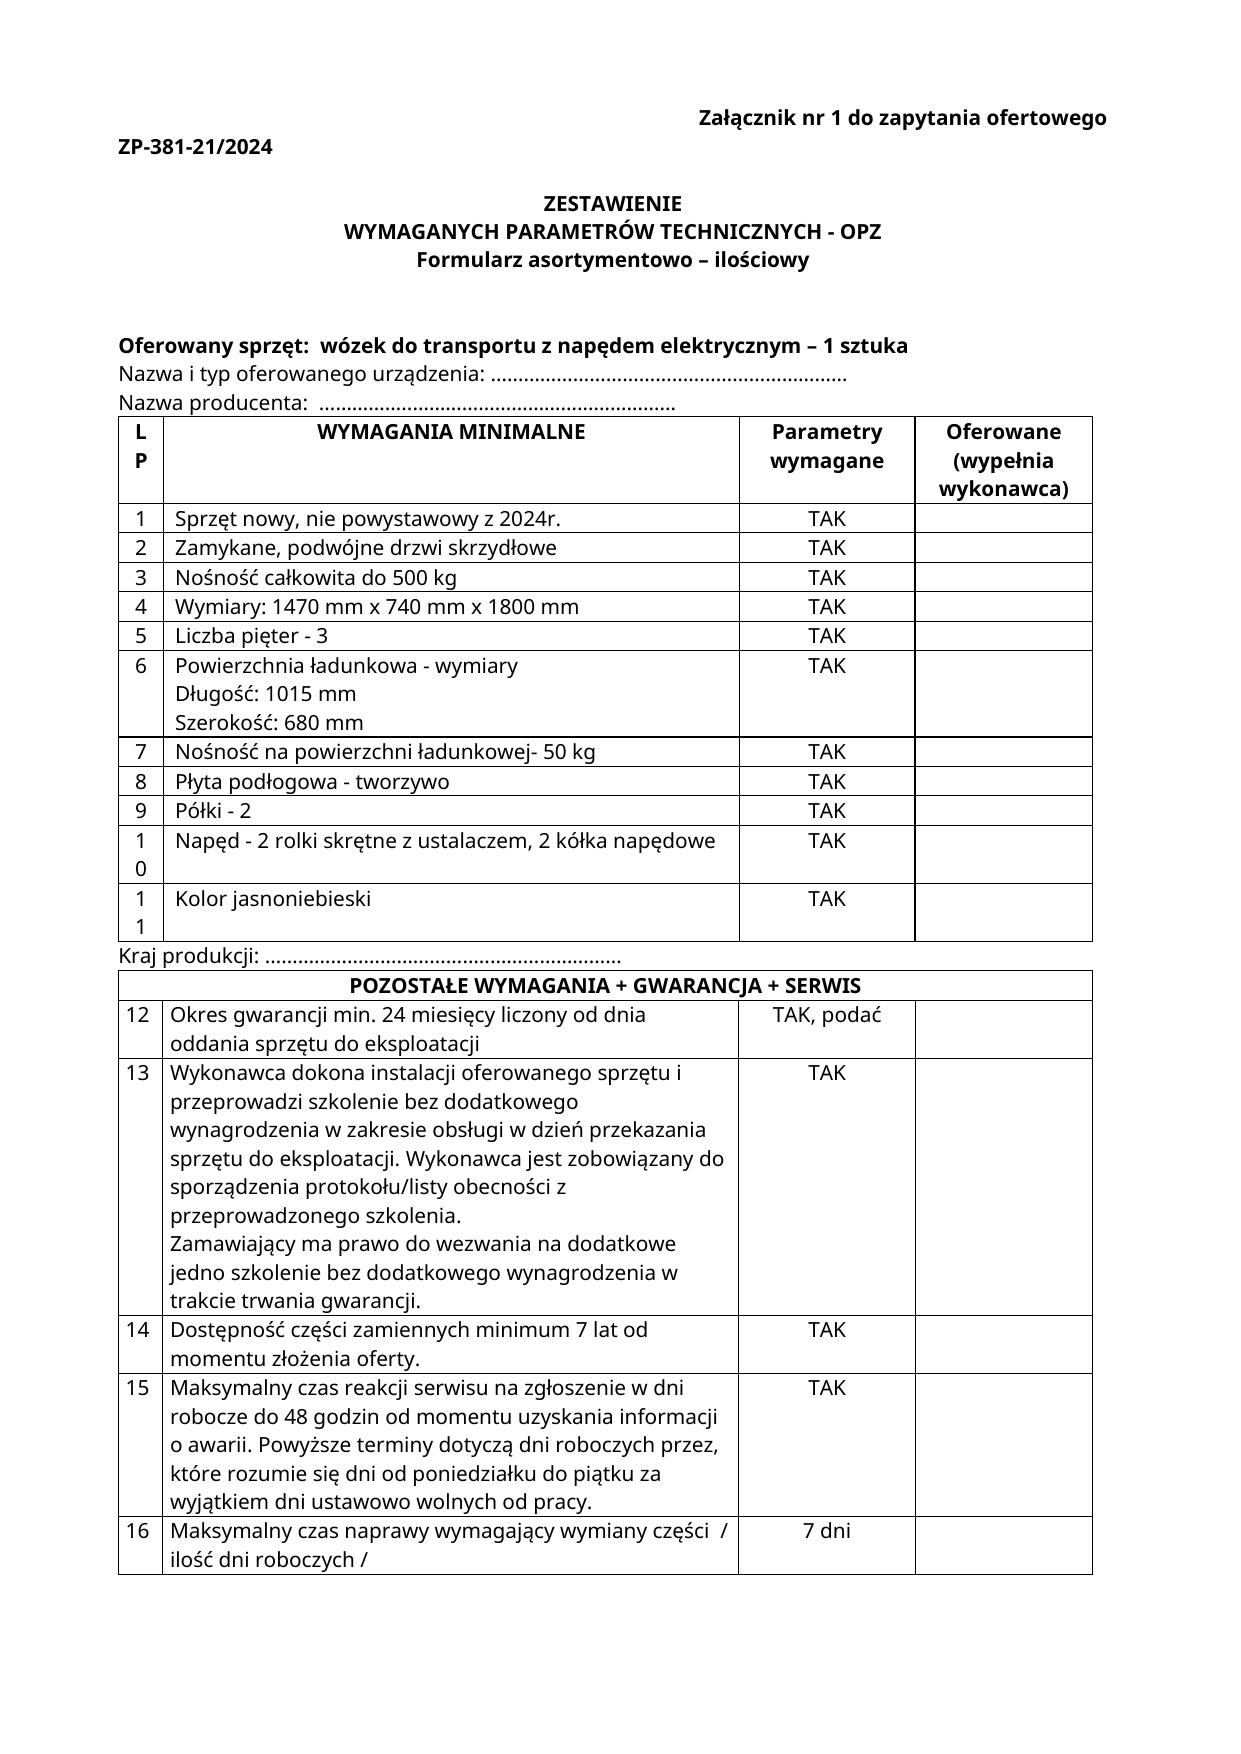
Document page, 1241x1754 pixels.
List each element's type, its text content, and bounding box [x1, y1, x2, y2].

table_cell [916, 826, 1092, 883]
table_cell 6 [119, 651, 163, 736]
table_cell 3 [119, 563, 163, 591]
table_cell 4 [119, 592, 163, 621]
table_cell Wymiary: 1470 mm x 740 mm x 1800 mm [164, 592, 739, 621]
table_cell Dostępność części zamiennych minimum 7 lat od momentu złożenia oferty. [163, 1316, 738, 1372]
table_cell Maksymalny czas naprawy wymagający wymiany części / ilość dni roboczych / [163, 1517, 738, 1573]
table_cell [916, 622, 1092, 650]
table_cell Płyta podłogowa - tworzywo [164, 767, 739, 795]
table_cell Nośność na powierzchni ładunkowej- 50 kg [164, 738, 739, 766]
table_cell [916, 504, 1092, 532]
table_cell 9 [119, 796, 163, 825]
table_header Oferowane (wypełnia wykonawca) [916, 417, 1092, 503]
table_cell 2 [119, 533, 163, 562]
table_header LP [119, 417, 163, 503]
table_cell TAK [740, 826, 914, 883]
table_cell [916, 884, 1092, 941]
table_cell Napęd - 2 rolki skrętne z ustalaczem, 2 kółka napędowe [164, 826, 739, 883]
text ZP-381-21/2024 [118, 132, 1107, 160]
table_cell TAK, podać [739, 1001, 915, 1057]
table_cell Nośność całkowita do 500 kg [164, 563, 739, 591]
text ZESTAWIENIE [118, 189, 1107, 217]
table_cell TAK [739, 1059, 915, 1314]
table_cell TAK [739, 1374, 915, 1516]
table_cell 14 [119, 1316, 162, 1372]
table_cell Liczba pięter - 3 [164, 622, 739, 650]
table_cell TAK [740, 884, 914, 941]
table_cell 7 dni [739, 1517, 915, 1573]
table_header Parametry wymagane [740, 417, 914, 503]
table_cell TAK [740, 622, 914, 650]
text Załącznik nr 1 do zapytania ofertowego [118, 103, 1107, 132]
text WYMAGANYCH PARAMETRÓW TECHNICZNYCH - OPZ [118, 217, 1107, 246]
table_cell Maksymalny czas reakcji serwisu na zgłoszenie w dni robocze do 48 godzin od momentu uzyskania informacji o awarii. Powyższe terminy dotyczą dni roboczych przez, które rozumie się dni od poniedziałku do piątku za wyjątkiem dni ustawowo wolnych od pracy. [163, 1374, 738, 1516]
table_cell [916, 1517, 1092, 1573]
table_cell 10 [119, 826, 163, 883]
text Nazwa i typ oferowanego urządzenia: ……………………………..………………………… [118, 359, 1107, 388]
table_cell [916, 767, 1092, 795]
table_header WYMAGANIA MINIMALNE [164, 417, 739, 503]
table_cell [916, 592, 1092, 621]
table_cell Wykonawca dokona instalacji oferowanego sprzętu i przeprowadzi szkolenie bez dodatkowego wynagrodzenia w zakresie obsługi w dzień przekazania sprzętu do eksploatacji. Wykonawca jest zobowiązany do sporządzenia protokołu/listy obecności z przeprowadzonego szkolenia. Zamawiający ma prawo do wezwania na dodatkowe jedno szkolenie bez dodatkowego wynagrodzenia w trakcie trwania gwarancji. [163, 1059, 738, 1314]
table_cell 8 [119, 767, 163, 795]
table_cell [916, 1374, 1092, 1516]
table_cell 7 [119, 738, 163, 766]
table_cell TAK [740, 738, 914, 766]
table_cell 12 [119, 1001, 162, 1057]
table_cell Okres gwarancji min. 24 miesięcy liczony od dnia oddania sprzętu do eksploatacji [163, 1001, 738, 1057]
table_cell Półki - 2 [164, 796, 739, 825]
table_cell [916, 1316, 1092, 1372]
table_cell TAK [740, 592, 914, 621]
text Formularz asortymentowo – ilościowy [118, 246, 1107, 274]
table_cell Sprzęt nowy, nie powystawowy z 2024r. [164, 504, 739, 532]
table_cell [916, 651, 1092, 736]
table_cell 15 [119, 1374, 162, 1516]
table_cell TAK [740, 796, 914, 825]
table_header POZOSTAŁE WYMAGANIA + GWARANCJA + SERWIS [119, 971, 1092, 999]
table_cell [916, 563, 1092, 591]
table_cell 5 [119, 622, 163, 650]
table_cell 16 [119, 1517, 162, 1573]
table_cell TAK [739, 1316, 915, 1372]
text Nazwa producenta: ……………..………………………………………… [118, 388, 1107, 416]
table_cell 11 [119, 884, 163, 941]
table_cell TAK [740, 504, 914, 532]
table_cell TAK [740, 533, 914, 562]
text Oferowany sprzęt: wózek do transportu z napędem elektrycznym – 1 sztuka [118, 331, 1107, 359]
table_cell [916, 738, 1092, 766]
table_cell TAK [740, 767, 914, 795]
table_cell Kolor jasnoniebieski [164, 884, 739, 941]
table_cell 13 [119, 1059, 162, 1314]
table_cell TAK [740, 563, 914, 591]
table_cell [916, 533, 1092, 562]
table_cell 1 [119, 504, 163, 532]
table_cell [916, 1059, 1092, 1314]
table_cell [916, 1001, 1092, 1057]
table_cell TAK [740, 651, 914, 736]
table_cell Zamykane, podwójne drzwi skrzydłowe [164, 533, 739, 562]
table_cell Powierzchnia ładunkowa - wymiary Długość: 1015 mm Szerokość: 680 mm [164, 651, 739, 736]
table_cell [916, 796, 1092, 825]
text Kraj produkcji: …………………………………..…………………… [118, 942, 1107, 970]
